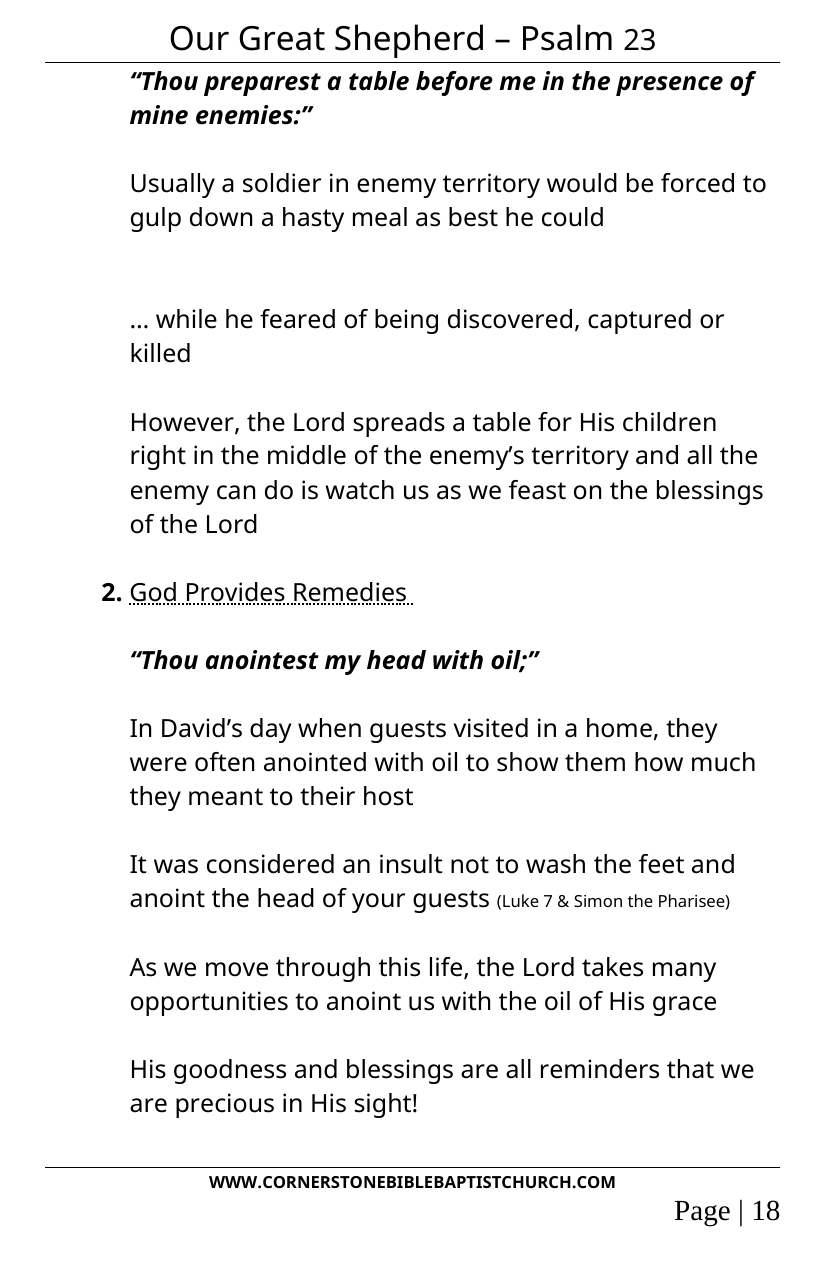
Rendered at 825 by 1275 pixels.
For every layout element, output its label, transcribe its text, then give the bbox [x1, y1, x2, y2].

text “Thou anointest my head with oil;” [129, 643, 780, 677]
text 2. God Provides Remedies [101, 574, 780, 608]
text It was considered an insult not to wash the feet and anoint the head of your guests (Luke 7 & Simon the Pharisee) [129, 847, 780, 915]
text In David’s day when guests visited in a home, they were often anointed with oil to show them how much they meant to their host [129, 711, 780, 813]
text However, the Lord spreads a table for His children right in the middle of the enemy’s territory and all the enemy can do is watch us as we feast on the blessings of the Lord [129, 404, 780, 540]
text His goodness and blessings are all reminders that we are precious in His sight! [129, 1051, 780, 1119]
text Usually a soldier in enemy territory would be forced to gulp down a hasty meal as best he could [129, 166, 780, 234]
text … while he feared of being discovered, captured or killed [129, 302, 780, 370]
text “Thou preparest a table before me in the presence of mine enemies:” [129, 63, 780, 132]
text As we move through this life, the Lord takes many opportunities to anoint us with the oil of His grace [129, 949, 780, 1017]
